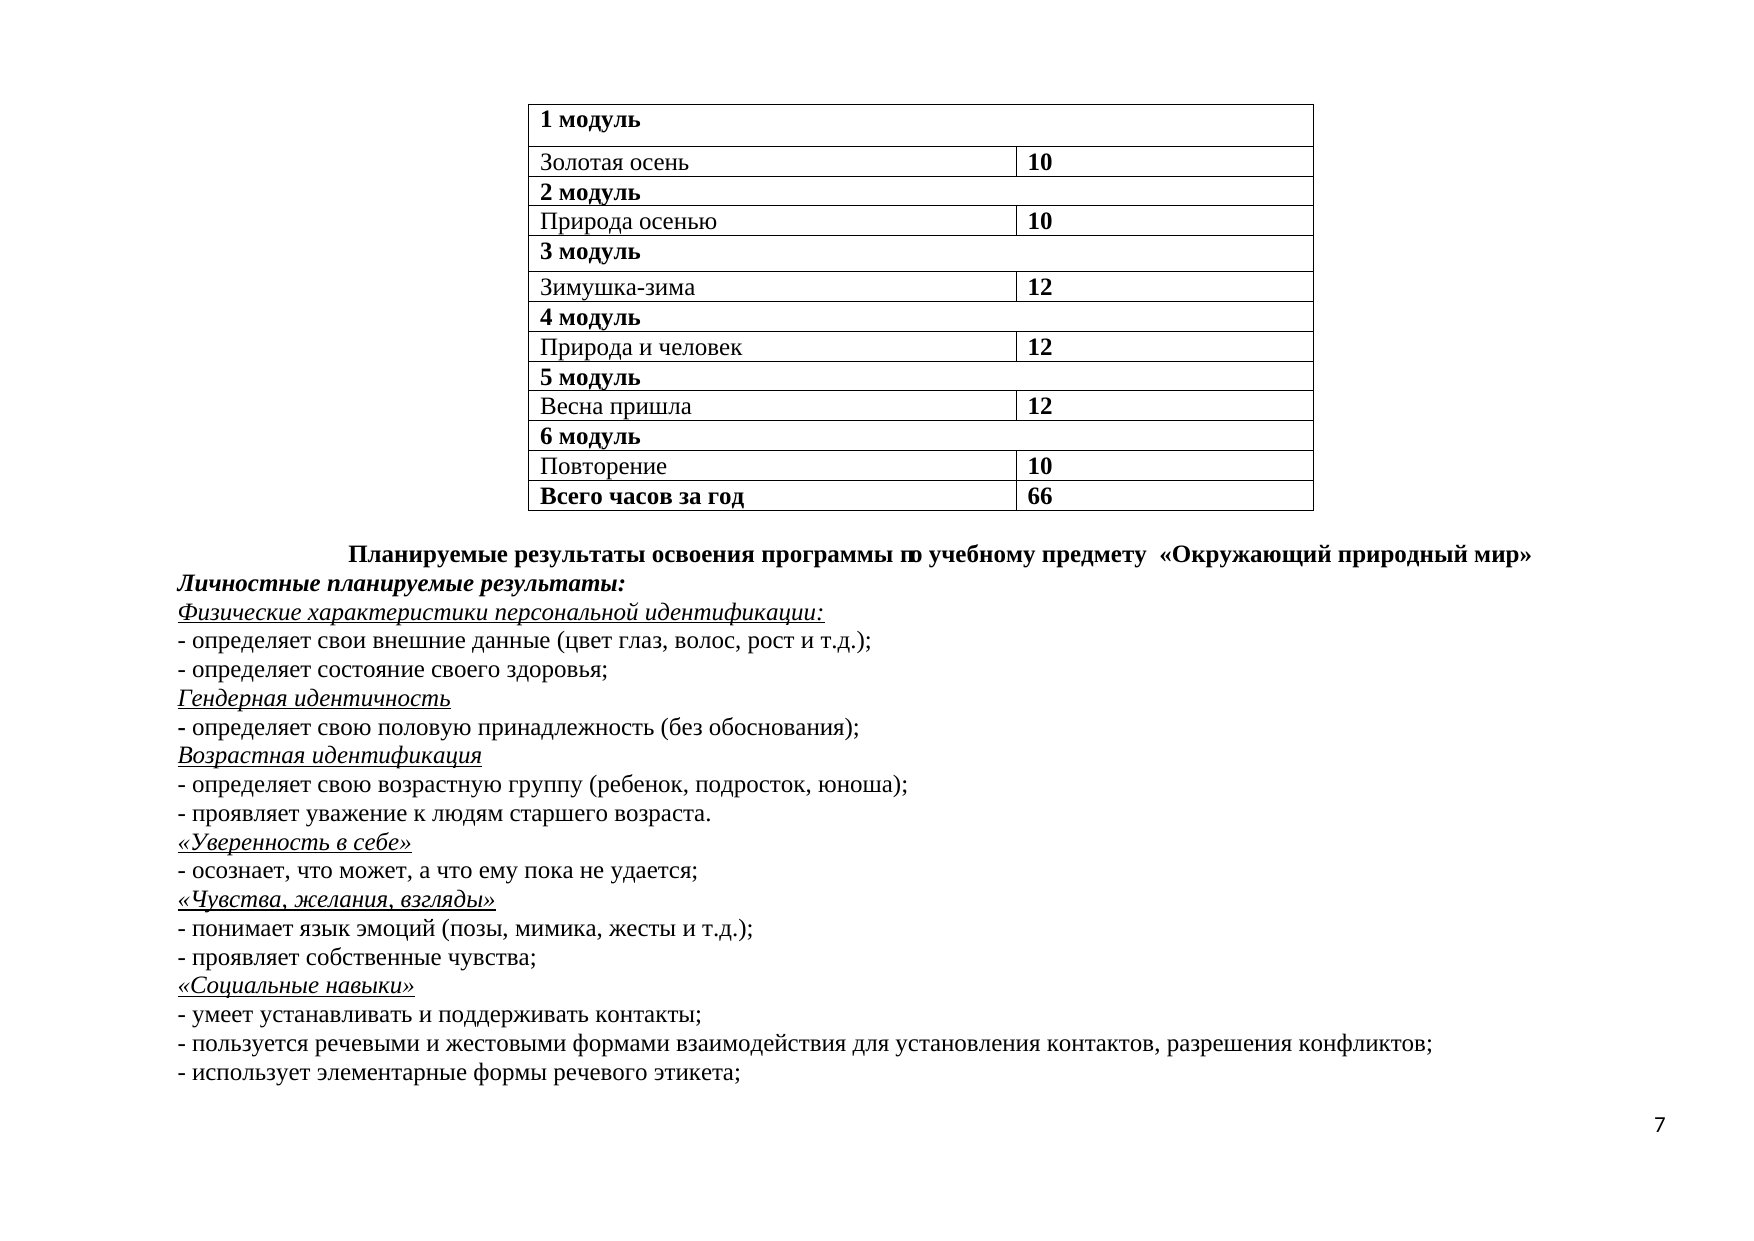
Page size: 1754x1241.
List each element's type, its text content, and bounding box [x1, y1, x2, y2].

text Личностные планируемые результаты: [177, 568, 1665, 597]
table_cell Природа и человек [529, 332, 1016, 361]
text - определяет свои внешние данные (цвет глаз, волос, рост и т.д.); [177, 626, 1665, 654]
text - определяет свою половую принадлежность (без обоснования); [177, 712, 1665, 741]
table_cell 12 [1017, 272, 1313, 301]
text - понимает язык эмоций (позы, мимика, жесты и т.д.); [177, 913, 1665, 942]
table_cell Природа осенью [529, 206, 1016, 235]
text - определяет состояние своего здоровья; [177, 654, 1665, 683]
text - проявляет уважение к людям старшего возраста. [177, 798, 1665, 827]
text «Чувства, желания, взгляды» [177, 884, 1665, 913]
table_cell Повторение [529, 451, 1016, 480]
table_cell 66 [1017, 481, 1313, 509]
table_cell 10 [1017, 147, 1313, 176]
text Гендерная идентичность [177, 683, 1665, 712]
table_cell Весна пришла [529, 391, 1016, 420]
text «Уверенность в себе» [177, 827, 1665, 856]
text - использует элементарные формы речевого этикета; [177, 1057, 1665, 1086]
table_cell 6 модуль [529, 421, 1313, 450]
text Физические характеристики персональной идентификации: [177, 597, 1665, 626]
table_cell Всего часов за год [529, 481, 1016, 509]
list Планируемые результаты освоения программы по учебному предмету «Окружающий природный мир» [215, 539, 1665, 568]
text - проявляет собственные чувства; [177, 942, 1665, 971]
table_cell 12 [1017, 332, 1313, 361]
text - пользуется речевыми и жестовыми формами взаимодействия для установления контактов, разрешения конфликтов; [177, 1028, 1665, 1057]
table_cell 1 модуль [529, 105, 1313, 146]
text Возрастная идентификация [177, 741, 1665, 769]
text - умеет устанавливать и поддерживать контакты; [177, 999, 1665, 1028]
table_cell 10 [1017, 206, 1313, 235]
table_cell 12 [1017, 391, 1313, 420]
table_cell 10 [1017, 451, 1313, 480]
table_cell 2 модуль [529, 177, 1313, 205]
text - определяет свою возрастную группу (ребенок, подросток, юноша); [177, 769, 1665, 798]
table_cell 3 модуль [529, 236, 1313, 271]
text «Социальные навыки» [177, 971, 1665, 999]
table_cell Зимушка-зима [529, 272, 1016, 301]
table_cell Золотая осень [529, 147, 1016, 176]
text - осознает, что может, а что ему пока не удается; [177, 856, 1665, 884]
table_cell 5 модуль [529, 362, 1313, 390]
table_cell 4 модуль [529, 302, 1313, 331]
